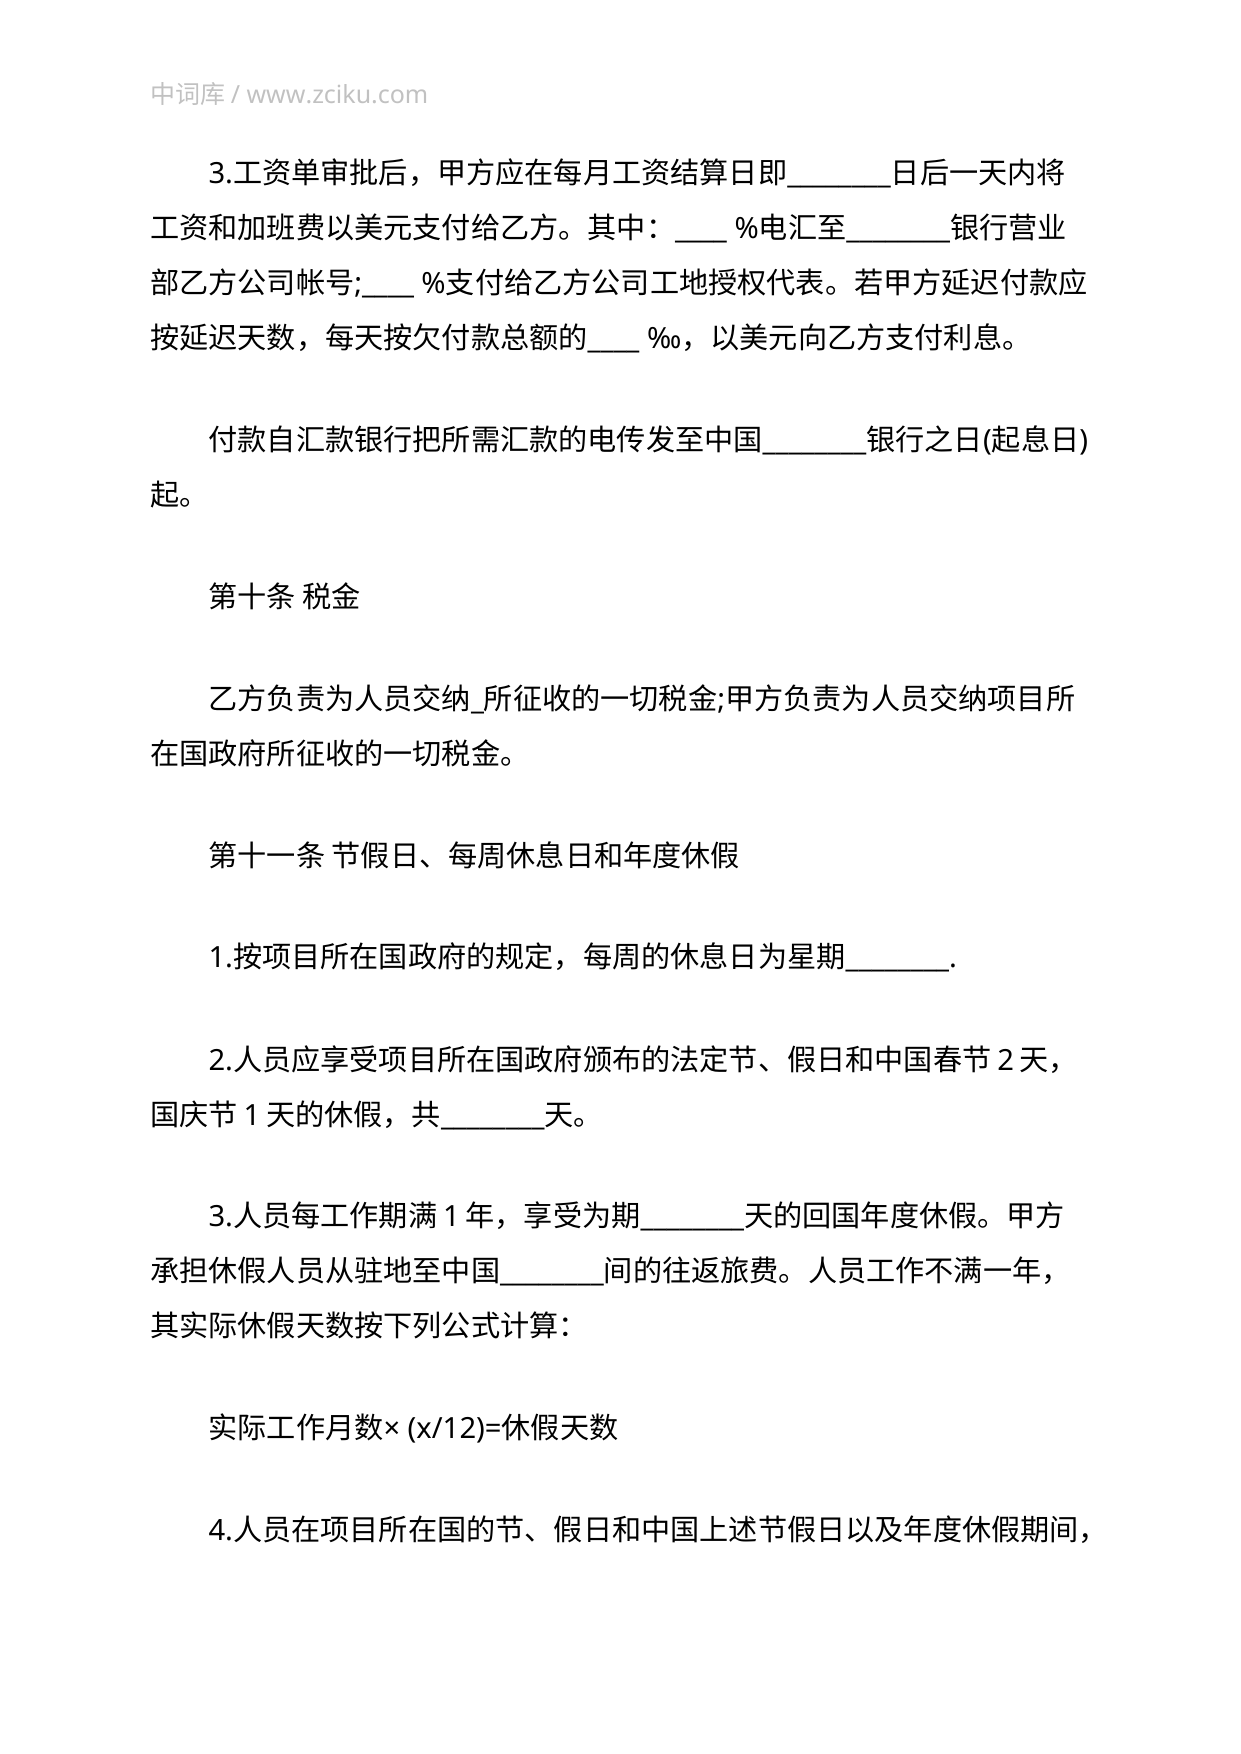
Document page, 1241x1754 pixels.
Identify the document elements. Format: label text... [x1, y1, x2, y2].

text 付款自汇款银行把所需汇款的电传发至中国________银行之日(起息日)起。 [150, 417, 1090, 514]
text 第十一条 节假日、每周休息日和年度休假 [150, 832, 1090, 874]
text 3.工资单审批后，甲方应在每月工资结算日即________日后一天内将工资和加班费以美元支付给乙方。其中：____ %电汇至________银行营业部乙方公司帐号;____ %支付给乙方公司工地授权代表。若甲方延迟付款应按延迟天数，每天按欠付款总额的____ ‰，以美元向乙方支付利息。 [150, 150, 1090, 357]
text 3.人员每工作期满1年，享受为期________天的回国年度休假。甲方承担休假人员从驻地至中国________间的往返旅费。人员工作不满一年，其实际休假天数按下列公式计算： [150, 1193, 1090, 1345]
text 乙方负责为人员交纳_所征收的一切税金;甲方负责为人员交纳项目所在国政府所征收的一切税金。 [150, 676, 1090, 773]
text 实际工作月数× (x/12)=休假天数 [150, 1405, 1090, 1447]
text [150, 1507, 1090, 1549]
text 1.按项目所在国政府的规定，每周的休息日为星期________. [150, 934, 1090, 976]
text 2.人员应享受项目所在国政府颁布的法定节、假日和中国春节2天，国庆节1天的休假，共________天。 [150, 1036, 1090, 1133]
text 第十条 税金 [150, 574, 1090, 616]
